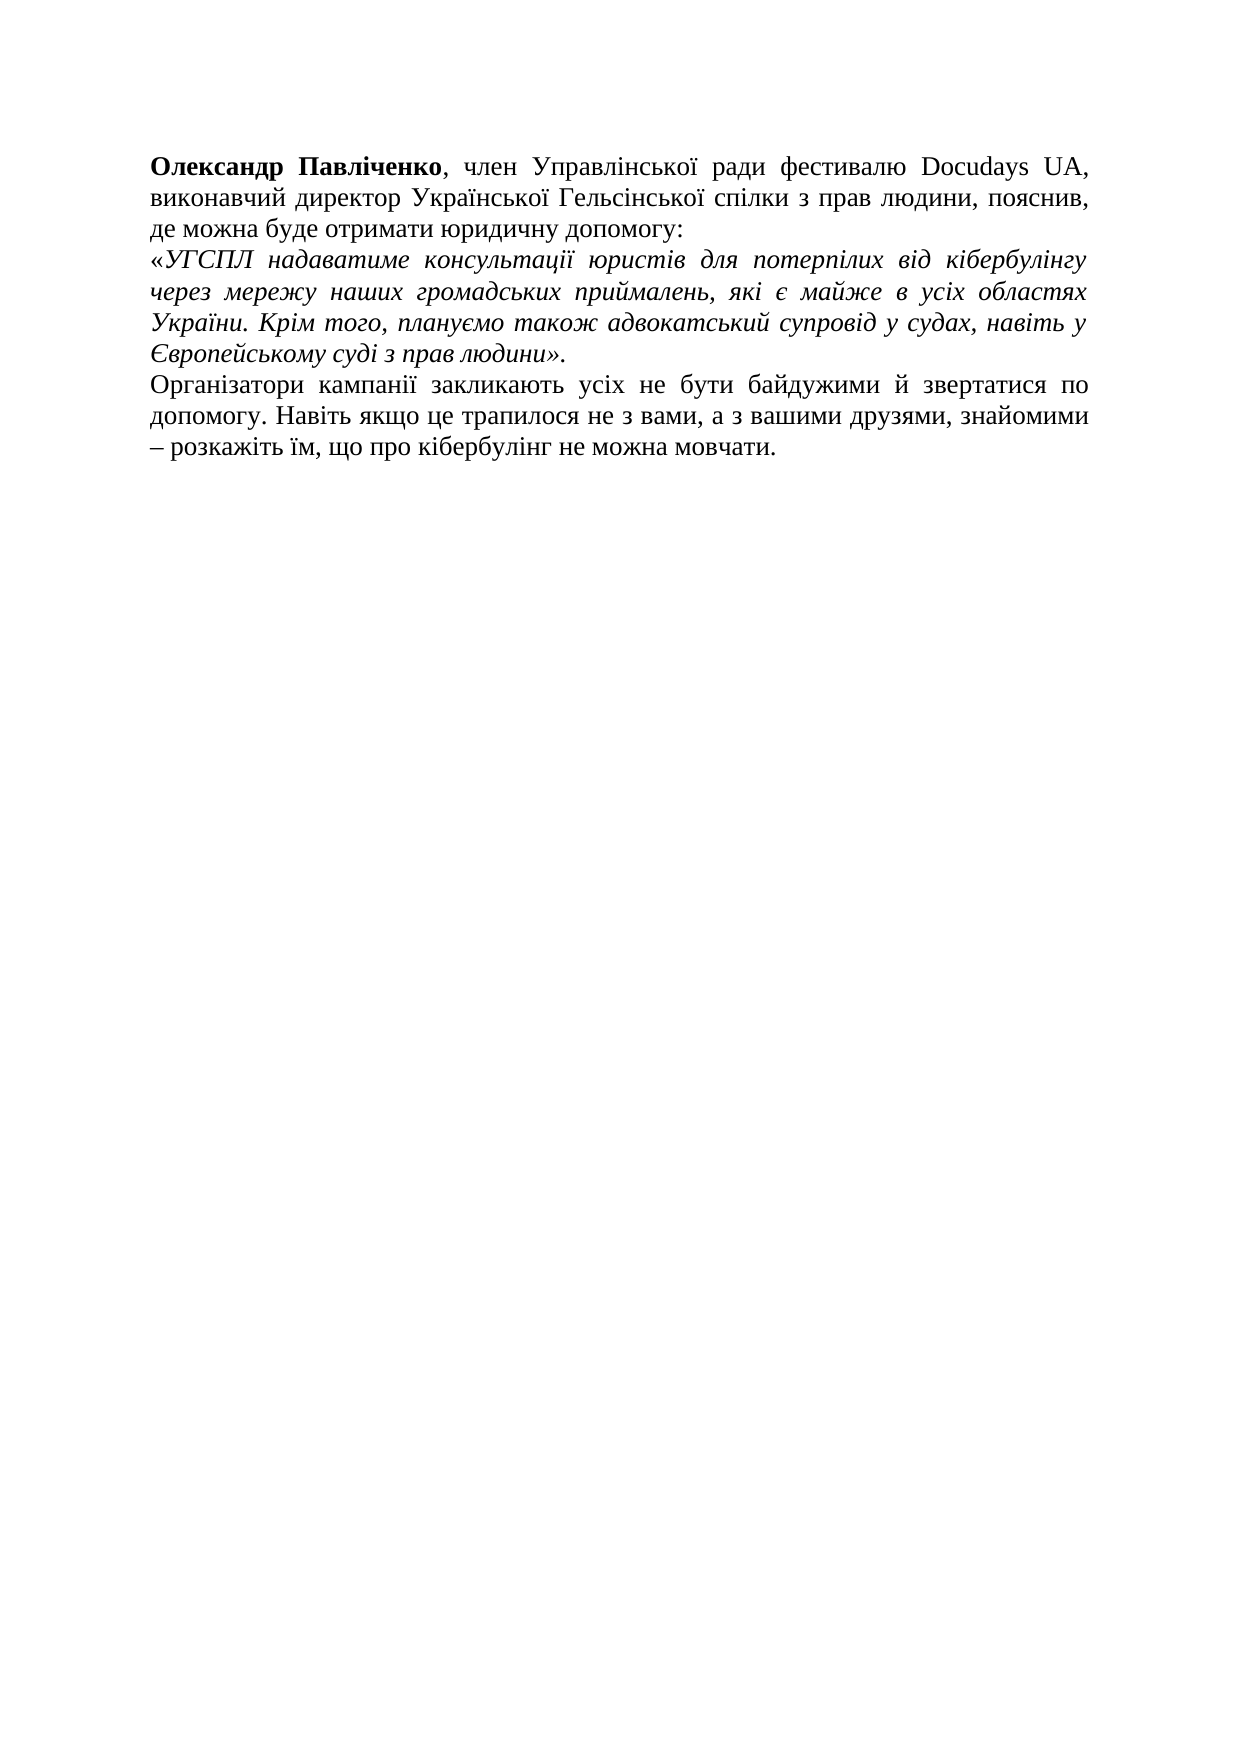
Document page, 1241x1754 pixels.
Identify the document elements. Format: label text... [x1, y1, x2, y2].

text «УГСПЛ надаватиме консультації юристів для потерпілих від кібербулінгу через мережу наших громадських приймалень, які є майже в усіх областях України. Крім того, плануємо також адвокатський супровід у судах, навіть у Європейському суді з прав людини». [150, 243, 1090, 368]
text Олександр Павліченко, член Управлінської ради фестивалю Docudays UA, виконавчий директор Української Гельсінської спілки з прав людини, пояснив, де можна буде отримати юридичну допомогу: [150, 150, 1090, 243]
text Організатори кампанії закликають усіх не бути байдужими й звертатися по допомогу. Навіть якщо це трапилося не з вами, а з вашими друзями, знайомими – розкажіть їм, що про кібербулінг не можна мовчати. [150, 368, 1090, 461]
